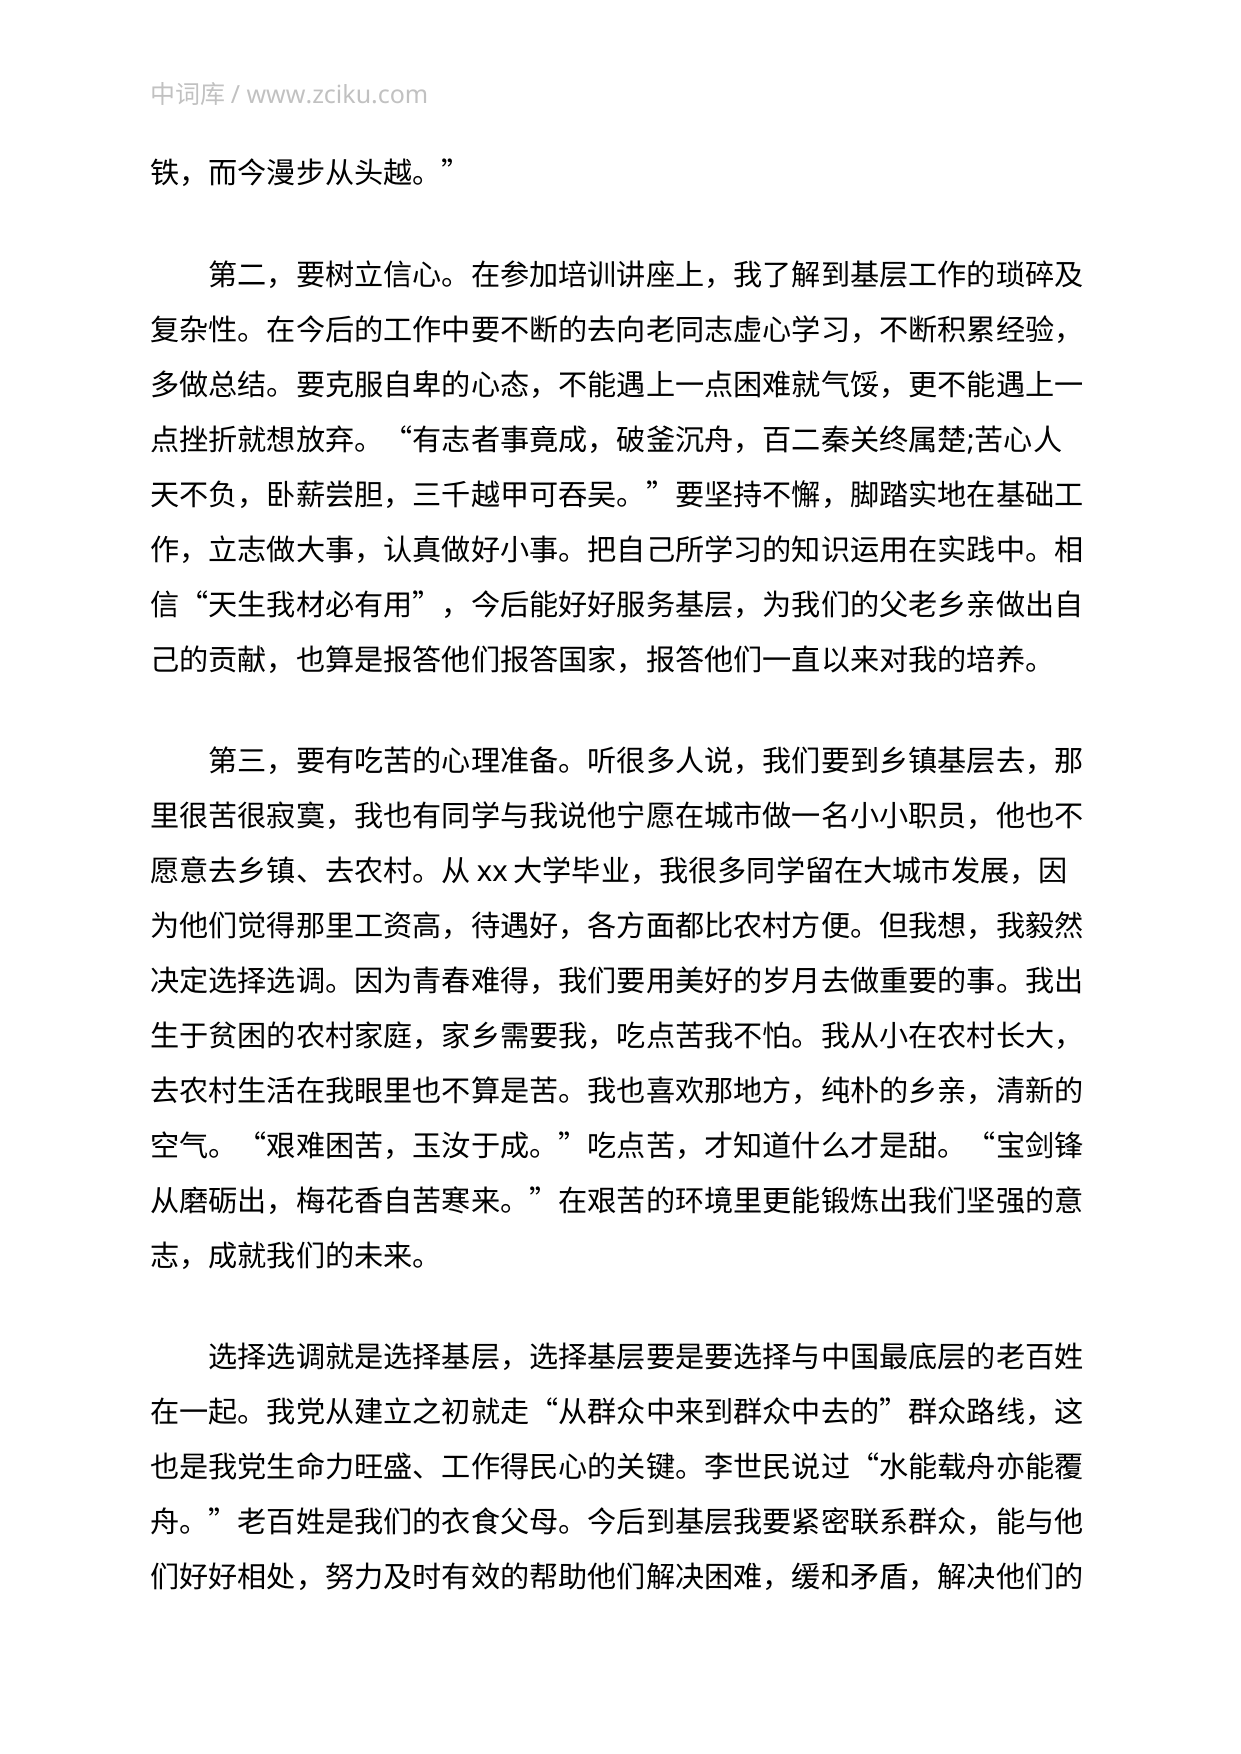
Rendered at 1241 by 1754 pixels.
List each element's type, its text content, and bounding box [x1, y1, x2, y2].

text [150, 150, 1090, 192]
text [150, 1334, 1090, 1596]
text 第三，要有吃苦的心理准备。听很多人说，我们要到乡镇基层去，那里很苦很寂寞，我也有同学与我说他宁愿在城市做一名小小职员，他也不愿意去乡镇、去农村。从xx大学毕业，我很多同学留在大城市发展，因为他们觉得那里工资高，待遇好，各方面都比农村方便。但我想，我毅然决定选择选调。因为青春难得，我们要用美好的岁月去做重要的事。我出生于贫困的农村家庭，家乡需要我，吃点苦我不怕。我从小在农村长大，去农村生活在我眼里也不算是苦。我也喜欢那地方，纯朴的乡亲，清新的空气。“艰难困苦，玉汝于成。”吃点苦，才知道什么才是甜。“宝剑锋从磨砺出，梅花香自苦寒来。”在艰苦的环境里更能锻炼出我们坚强的意志，成就我们的未来。 [150, 738, 1090, 1274]
text 第二，要树立信心。在参加培训讲座上，我了解到基层工作的琐碎及复杂性。在今后的工作中要不断的去向老同志虚心学习，不断积累经验，多做总结。要克服自卑的心态，不能遇上一点困难就气馁，更不能遇上一点挫折就想放弃。“有志者事竟成，破釜沉舟，百二秦关终属楚;苦心人天不负，卧薪尝胆，三千越甲可吞吴。”要坚持不懈，脚踏实地在基础工作，立志做大事，认真做好小事。把自己所学习的知识运用在实践中。相信“天生我材必有用”，今后能好好服务基层，为我们的父老乡亲做出自己的贡献，也算是报答他们报答国家，报答他们一直以来对我的培养。 [150, 252, 1090, 678]
